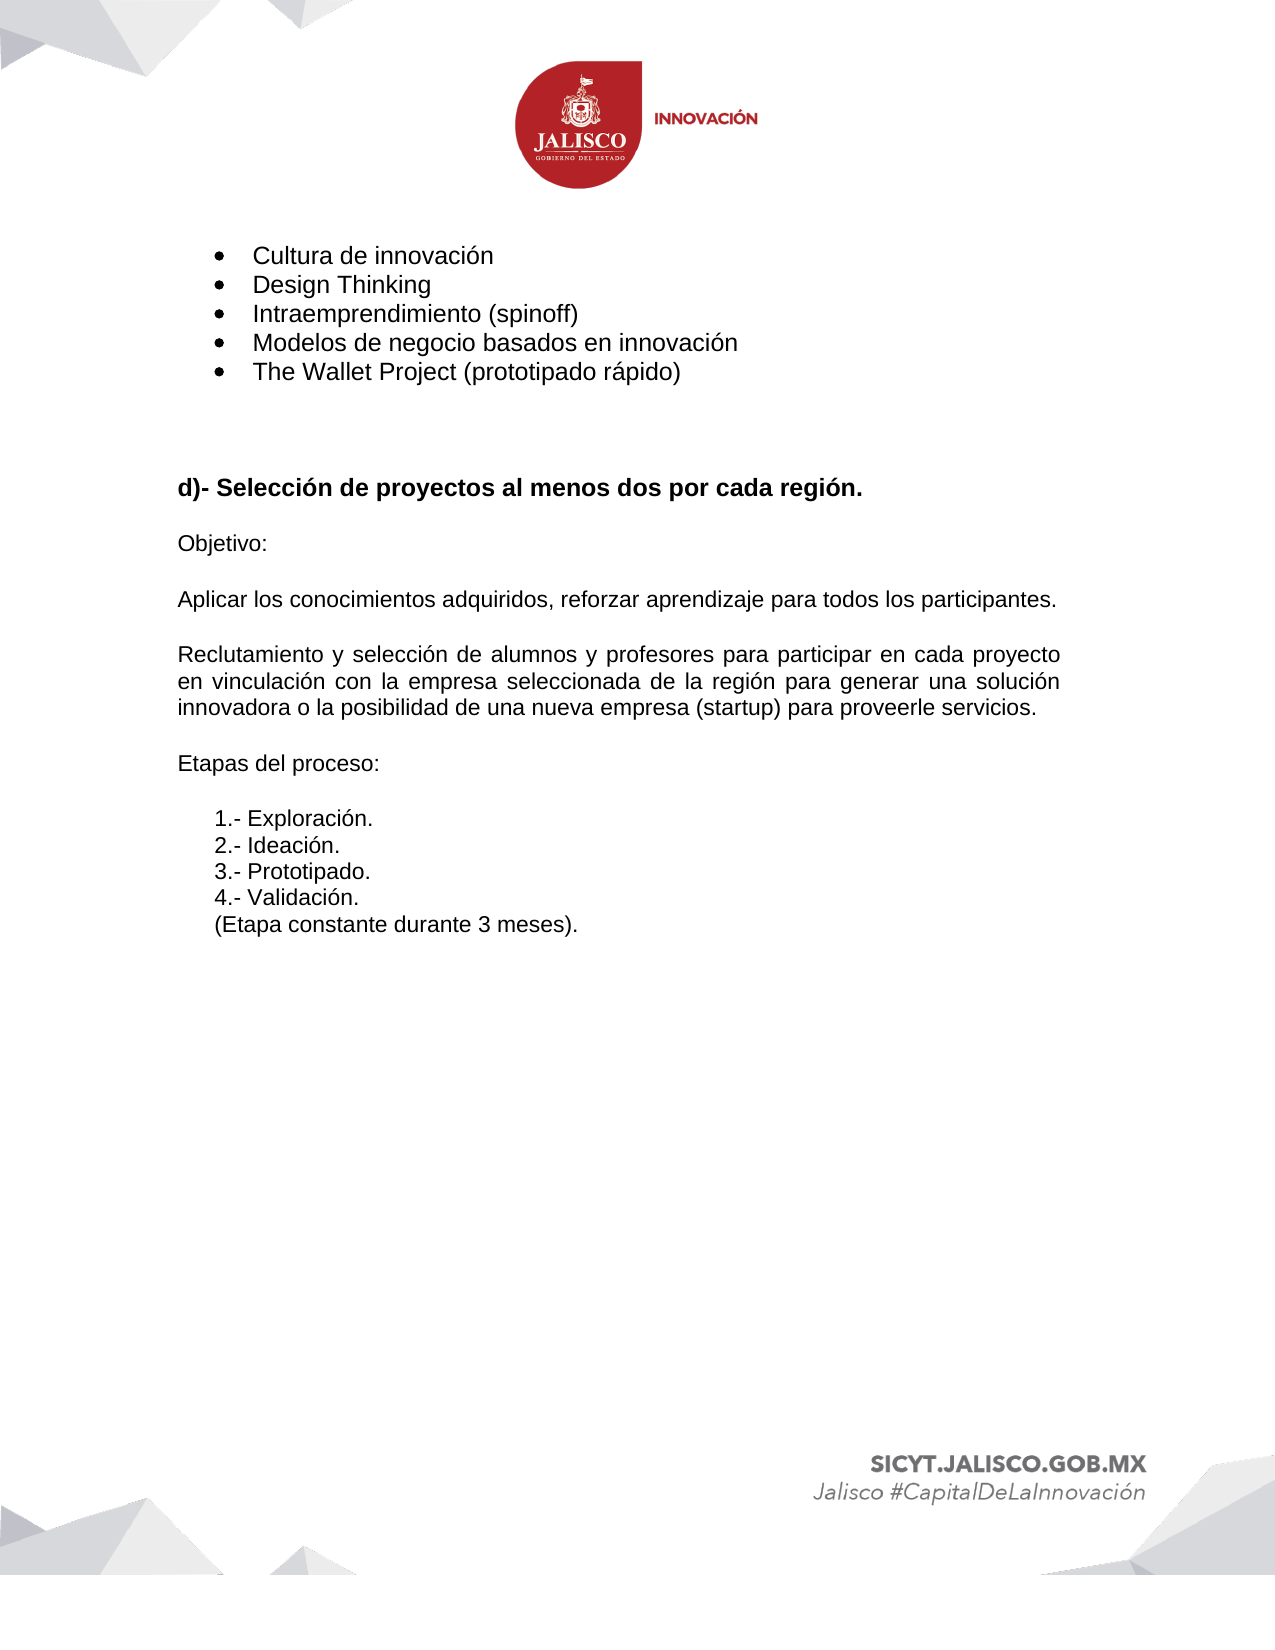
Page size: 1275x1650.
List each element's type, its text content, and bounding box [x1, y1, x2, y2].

text (Etapa constante durante 3 meses). [214, 911, 1098, 937]
list Intraemprendimiento (spinoff) [215, 299, 1061, 328]
list Design Thinking [215, 270, 1061, 299]
text 2.- Ideación. [214, 832, 1098, 858]
text Objetivo: [177, 530, 1061, 557]
picture [0, 0, 1272, 242]
text Etapas del proceso: [177, 750, 1061, 776]
list Cultura de innovación [215, 242, 1061, 270]
text Aplicar los conocimientos adquiridos, reforzar aprendizaje para todos los participantes. [177, 586, 1061, 612]
text Reclutamiento y selección de alumnos y profesores para participar en cada proyecto en vinculación con la empresa seleccionada de la región para generar una solución innovadora o la posibilidad de una nueva empresa (startup) para proveerle servicios. [177, 641, 1061, 721]
picture [0, 1381, 1275, 1575]
list Modelos de negocio basados en innovación [215, 328, 1061, 357]
text 1.- Exploración. [214, 805, 1098, 832]
text d)- Selección de proyectos al menos dos por cada región. [177, 472, 1098, 501]
list The Wallet Project (prototipado rápido) [215, 357, 1061, 386]
text 4.- Validación. [214, 884, 1098, 911]
text 3.- Prototipado. [214, 858, 1098, 884]
